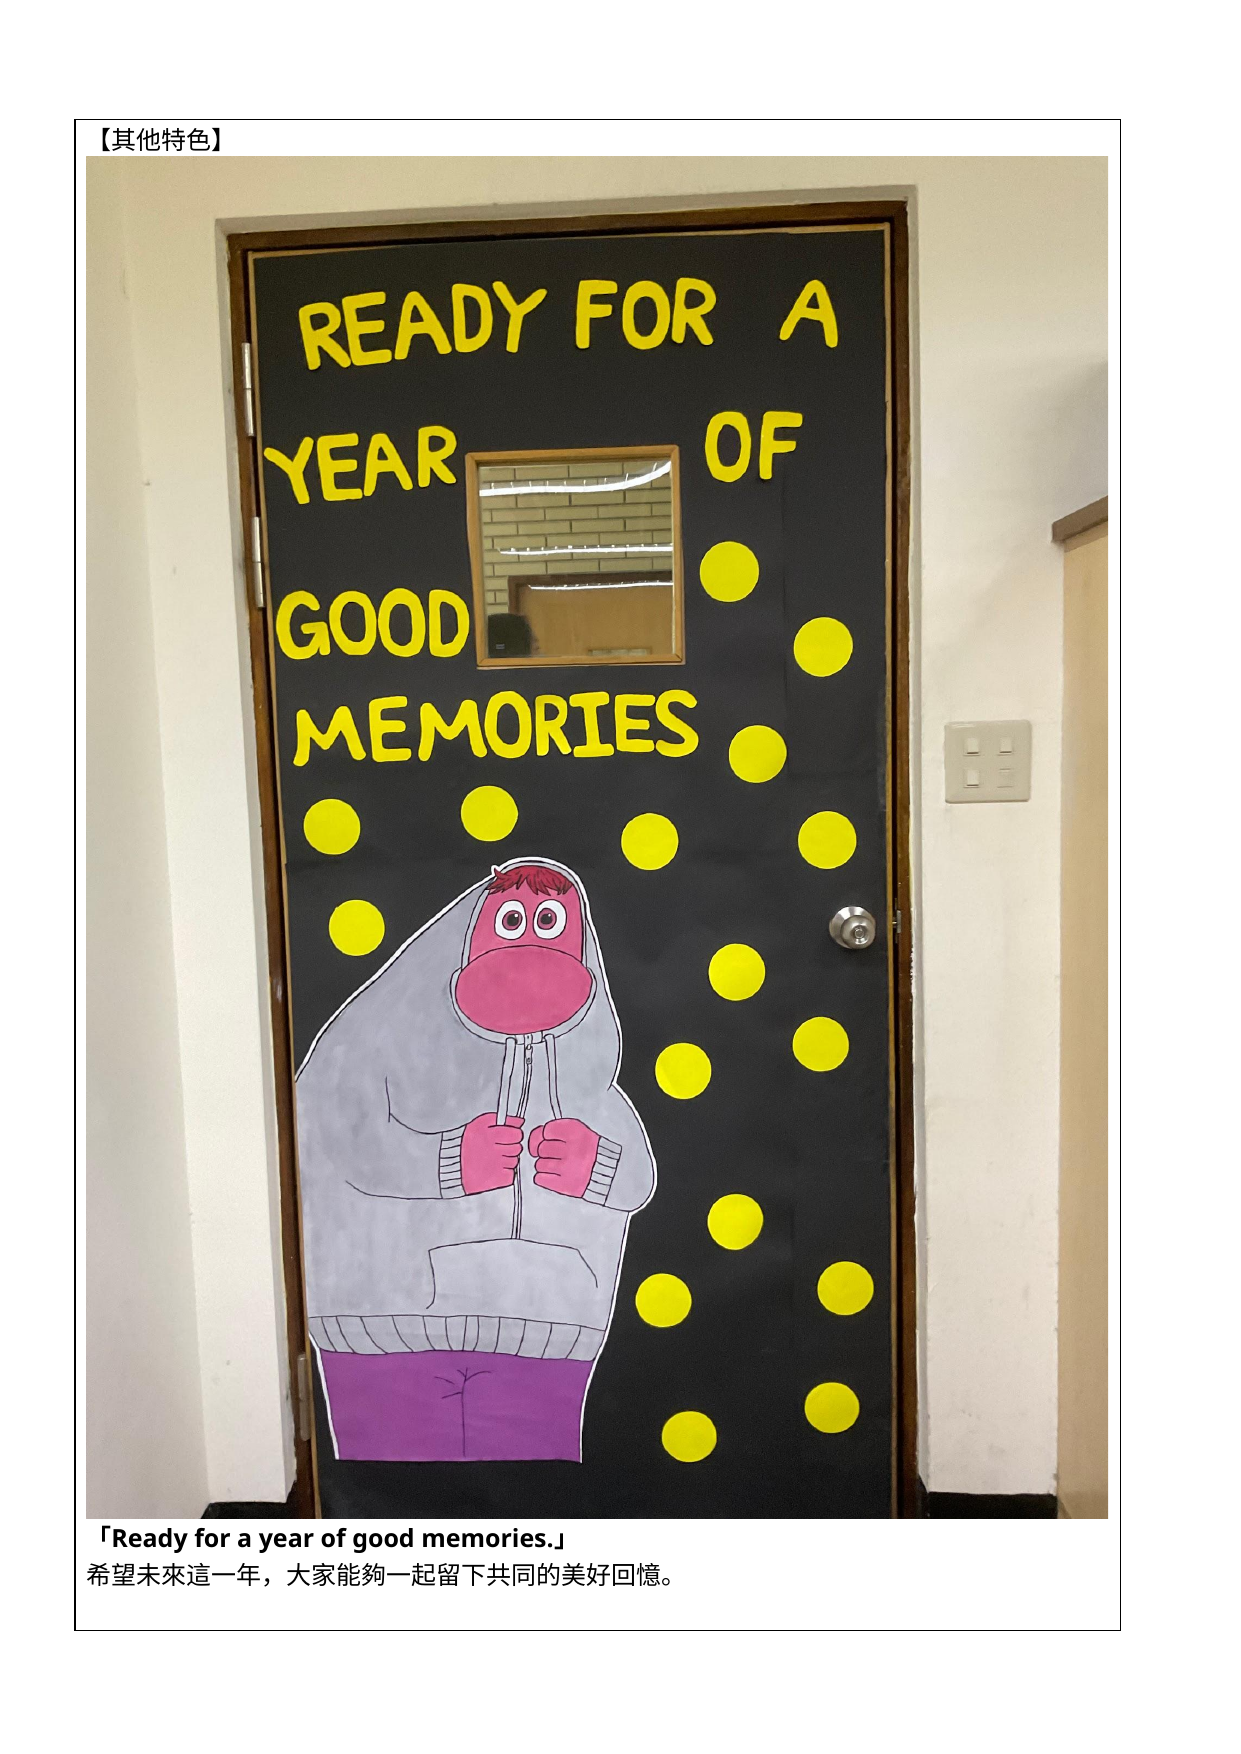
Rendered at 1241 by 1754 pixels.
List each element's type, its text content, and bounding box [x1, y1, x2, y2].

picture [86, 156, 1109, 1519]
table_cell 【其他特色】 「Ready for a year of good memories.」 希望未來這一年，大家能夠一起留下共同的美好回憶。 [76, 120, 1120, 1630]
